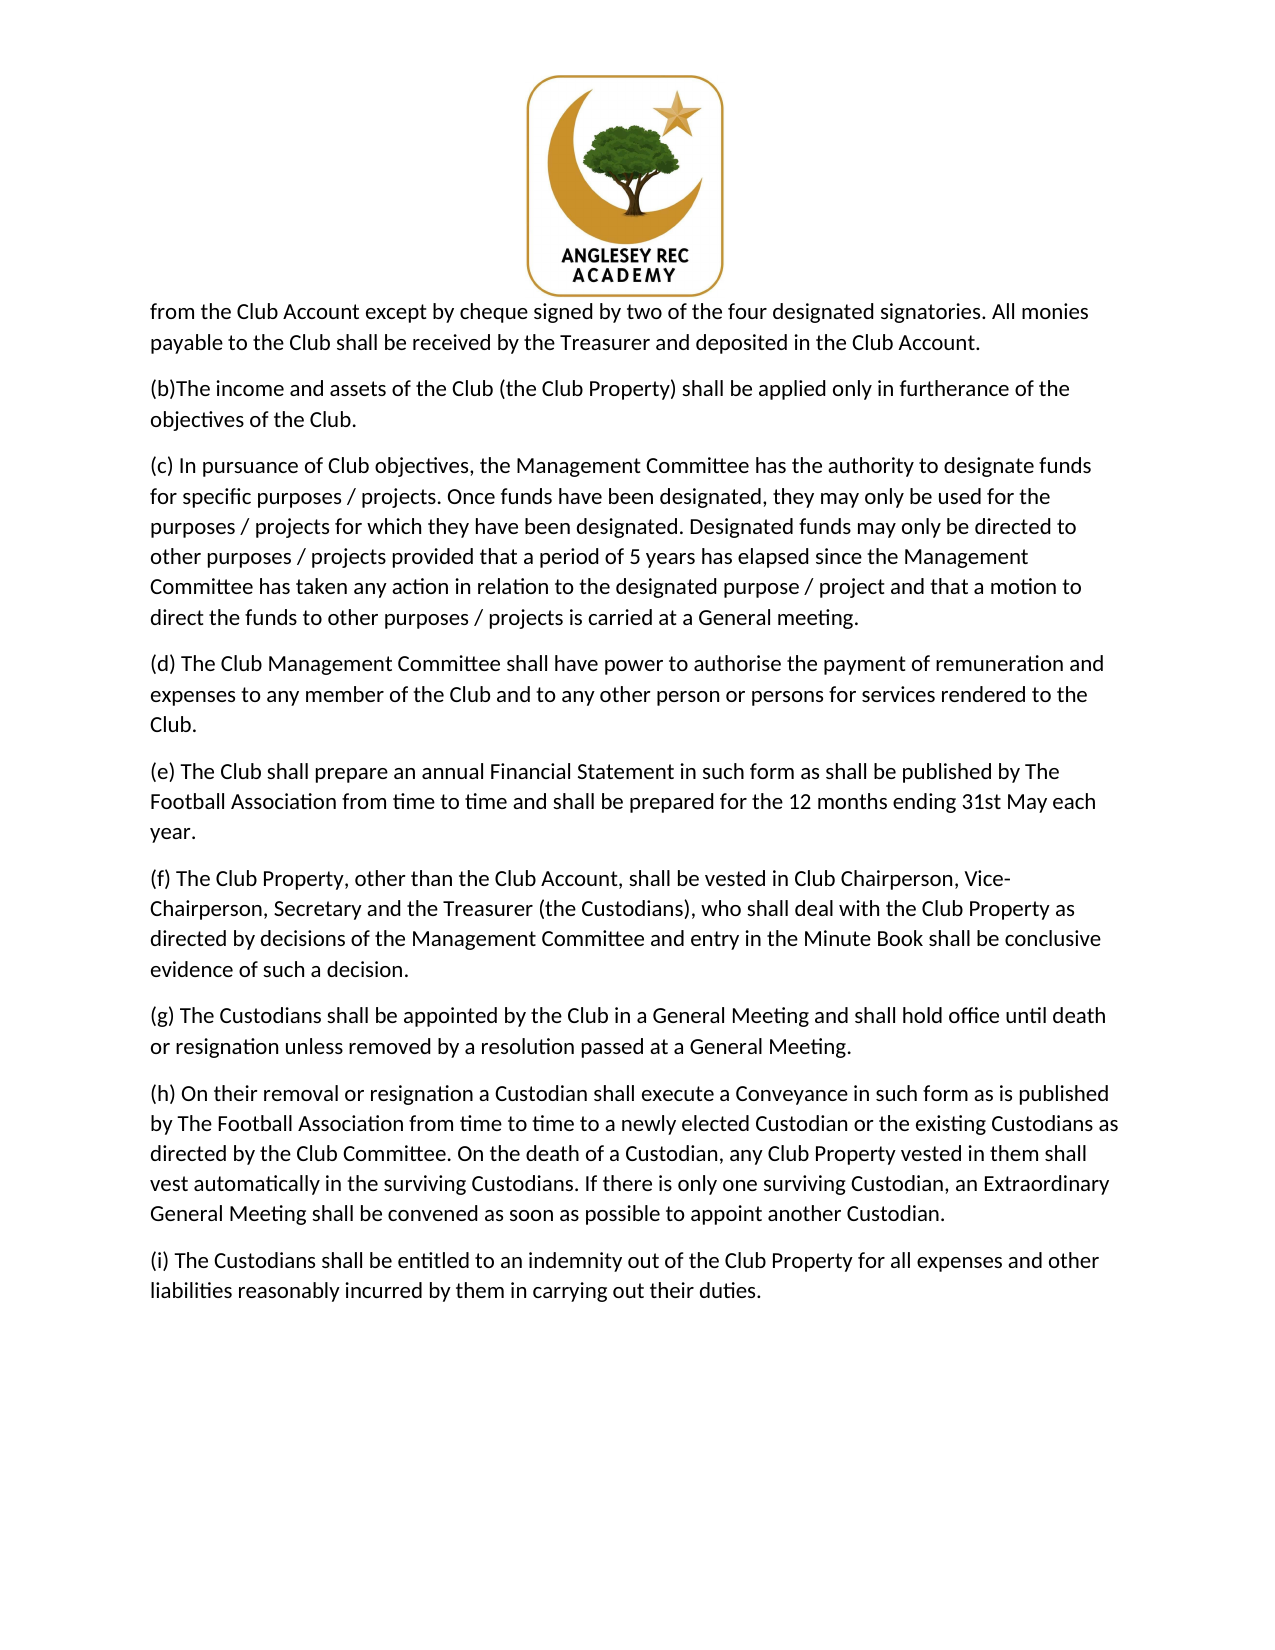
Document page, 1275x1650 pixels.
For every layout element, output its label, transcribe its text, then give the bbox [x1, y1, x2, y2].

text (e) The Club shall prepare an annual Financial Statement in such form as shall be published by The Football Association from time to time and shall be prepared for the 12 months ending 31st May each year. [150, 757, 1125, 845]
text (c) In pursuance of Club objectives, the Management Committee has the authority to designate funds for specific purposes / projects. Once funds have been designated, they may only be used for the purposes / projects for which they have been designated. Designated funds may only be directed to other purposes / projects provided that a period of 5 years has elapsed since the Management Committee has taken any action in relation to the designated purpose / project and that a motion to direct the funds to other purposes / projects is carried at a General meeting. [150, 452, 1125, 631]
text (b)The income and assets of the Club (the Club Property) shall be applied only in furtherance of the objectives of the Club. [150, 374, 1125, 433]
picture [525, 75, 725, 298]
text (d) The Club Management Committee shall have power to authorise the payment of remuneration and expenses to any member of the Club and to any other person or persons for services rendered to the Club. [150, 649, 1125, 738]
text (i) The Custodians shall be entitled to an indemnity out of the Club Property for all expenses and other liabilities reasonably incurred by them in carrying out their duties. [150, 1246, 1125, 1305]
text (g) The Custodians shall be appointed by the Club in a General Meeting and shall hold office until death or resignation unless removed by a resolution passed at a General Meeting. [150, 1002, 1125, 1060]
text (h) On their removal or resignation a Custodian shall execute a Conveyance in such form as is published by The Football Association from time to time to a newly elected Custodian or the existing Custodians as directed by the Club Committee. On the death of a Custodian, any Club Property vested in them shall vest automatically in the surviving Custodians. If there is only one surviving Custodian, an Extraordinary General Meeting shall be convened as soon as possible to appoint another Custodian. [150, 1079, 1125, 1228]
text (f) The Club Property, other than the Club Account, shall be vested in Club Chairperson, Vice-Chairperson, Secretary and the Treasurer (the Custodians), who shall deal with the Club Property as directed by decisions of the Management Committee and entry in the Minute Book shall be conclusive evidence of such a decision. [150, 864, 1125, 983]
